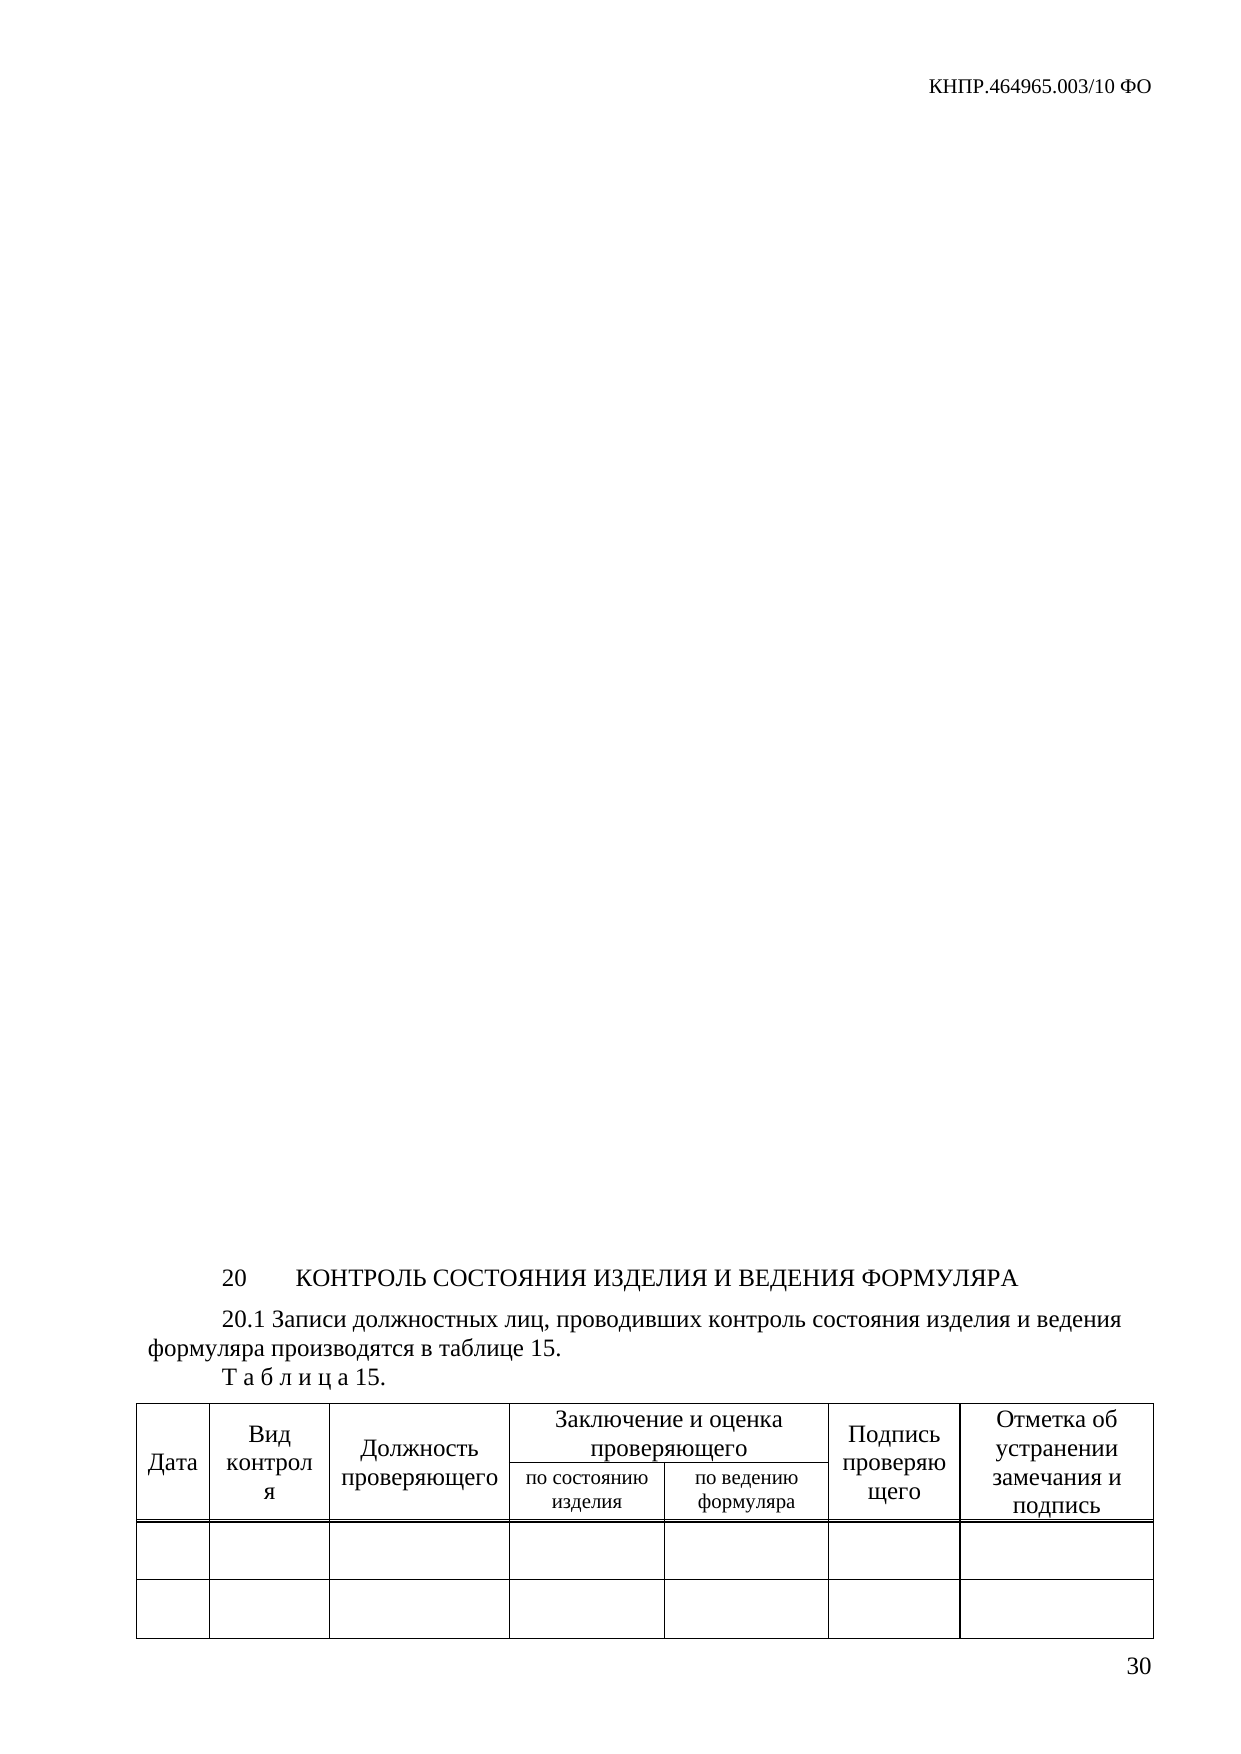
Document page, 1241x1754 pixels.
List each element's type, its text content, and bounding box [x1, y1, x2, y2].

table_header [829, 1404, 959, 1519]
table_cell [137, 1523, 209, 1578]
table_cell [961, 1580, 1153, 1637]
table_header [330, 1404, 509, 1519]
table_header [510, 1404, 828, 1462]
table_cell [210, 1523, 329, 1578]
subtitle КОНТРОЛЬ СОСТОЯНИЯ ИЗДЕЛИЯ И ВЕДЕНИЯ ФОРМУЛЯРА [148, 1263, 1152, 1292]
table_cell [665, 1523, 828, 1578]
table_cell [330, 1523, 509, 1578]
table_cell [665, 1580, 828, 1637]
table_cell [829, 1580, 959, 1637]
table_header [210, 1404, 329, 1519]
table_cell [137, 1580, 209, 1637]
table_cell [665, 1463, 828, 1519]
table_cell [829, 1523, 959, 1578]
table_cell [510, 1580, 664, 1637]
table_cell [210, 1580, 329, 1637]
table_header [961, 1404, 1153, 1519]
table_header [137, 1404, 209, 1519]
text 20.1 Записи должностных лиц, проводивших контроль состояния изделия и ведения формуляра производятся в таблице 15. [148, 1304, 1152, 1362]
text Т а б л и ц а 15. [148, 1362, 1152, 1391]
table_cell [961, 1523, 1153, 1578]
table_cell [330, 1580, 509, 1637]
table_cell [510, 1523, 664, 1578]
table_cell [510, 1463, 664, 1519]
